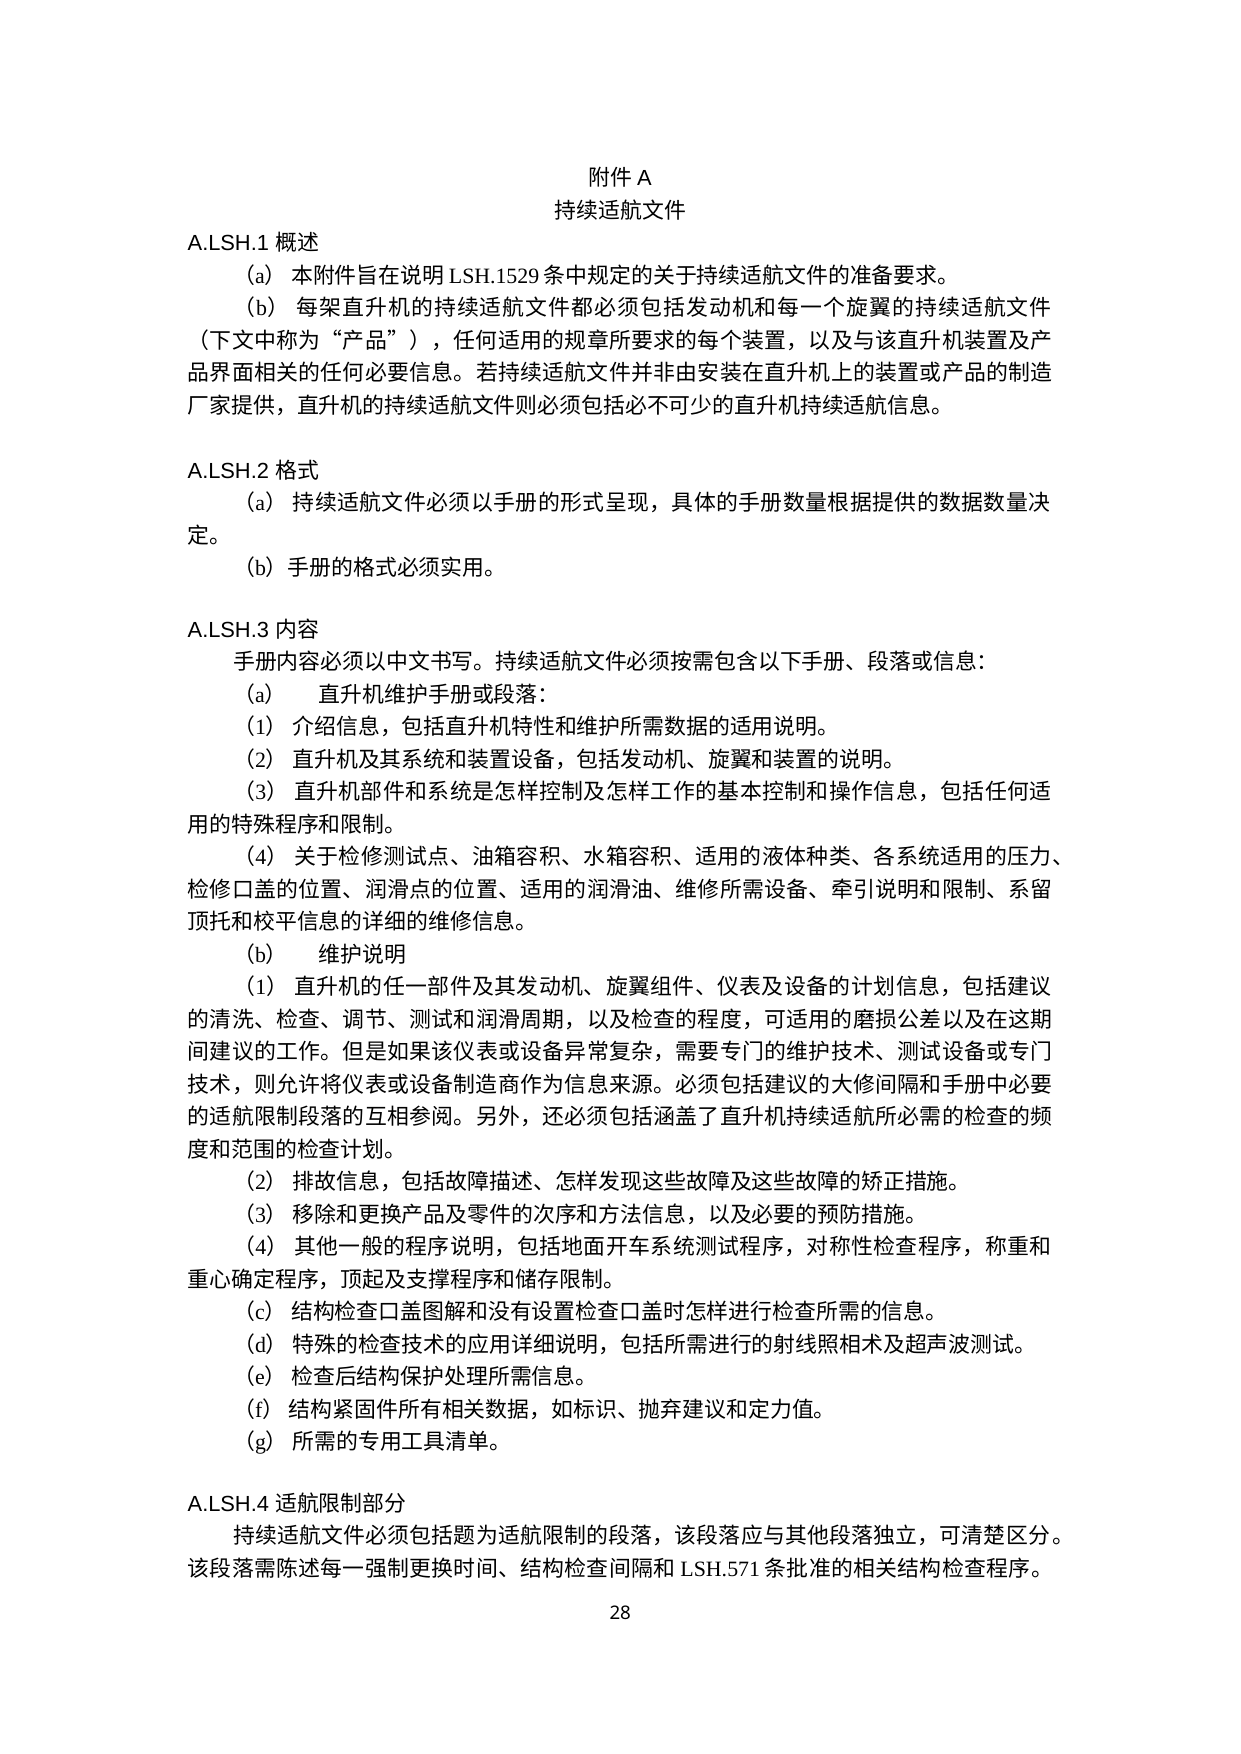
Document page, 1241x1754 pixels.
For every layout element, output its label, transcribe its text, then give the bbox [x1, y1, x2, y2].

text A.LSH.4 适航限制部分 [187, 1485, 1053, 1518]
text A.LSH.1 概述 [187, 225, 1053, 257]
text A.LSH.3 内容 [187, 611, 1053, 644]
text （3） 直升机部件和系统是怎样控制及怎样工作的基本控制和操作信息，包括任何适用的特殊程序和限制。 [187, 774, 1053, 839]
text 附件A [187, 160, 1053, 192]
text （3） 移除和更换产品及零件的次序和方法信息，以及必要的预防措施。 [187, 1196, 1053, 1229]
text （a） 直升机维护手册或段落： [187, 676, 1053, 709]
text （b） 维护说明 [187, 936, 1053, 969]
text （1） 直升机的任一部件及其发动机、旋翼组件、仪表及设备的计划信息，包括建议的清洗、检查、调节、测试和润滑周期，以及检查的程度，可适用的磨损公差以及在这期间建议的工作。但是如果该仪表或设备异常复杂，需要专门的维护技术、测试设备或专门技术，则允许将仪表或设备制造商作为信息来源。必须包括建议的大修间隔和手册中必要的适航限制段落的互相参阅。另外，还必须包括涵盖了直升机持续适航所必需的检查的频度和范围的检查计划。 [187, 969, 1053, 1164]
text （a） 持续适航文件必须以手册的形式呈现，具体的手册数量根据提供的数据数量决定。 [187, 485, 1053, 550]
text （2） 直升机及其系统和装置设备，包括发动机、旋翼和装置的说明。 [187, 741, 1053, 774]
text （c） 结构检查口盖图解和没有设置检查口盖时怎样进行检查所需的信息。 [187, 1294, 1053, 1326]
text 手册内容必须以中文书写。持续适航文件必须按需包含以下手册、段落或信息： [187, 644, 1053, 676]
text 持续适航文件 [187, 192, 1053, 225]
text （4） 关于检修测试点、油箱容积、水箱容积、适用的液体种类、各系统适用的压力、检修口盖的位置、润滑点的位置、适用的润滑油、维修所需设备、牵引说明和限制、系留、顶托和校平信息的详细的维修信息。 [187, 839, 1053, 936]
text （f） 结构紧固件所有相关数据，如标识、抛弃建议和定力值。 [187, 1391, 1053, 1424]
text （b） 每架直升机的持续适航文件都必须包括发动机和每一个旋翼的持续适航文件（下文中称为“产品”），任何适用的规章所要求的每个装置，以及与该直升机装置及产品界面相关的任何必要信息。若持续适航文件并非由安装在直升机上的装置或产品的制造厂家提供，直升机的持续适航文件则必须包括必不可少的直升机持续适航信息。 [187, 290, 1053, 420]
text （a） 本附件旨在说明LSH.1529条中规定的关于持续适航文件的准备要求。 [187, 257, 1053, 290]
text （1） 介绍信息，包括直升机特性和维护所需数据的适用说明。 [187, 709, 1053, 741]
text （4） 其他一般的程序说明，包括地面开车系统测试程序，对称性检查程序，称重和重心确定程序，顶起及支撑程序和储存限制。 [187, 1229, 1053, 1294]
text （e） 检查后结构保护处理所需信息。 [187, 1359, 1053, 1391]
text （g） 所需的专用工具清单。 [187, 1424, 1053, 1456]
text A.LSH.2 格式 [187, 452, 1053, 485]
text （2） 排故信息，包括故障描述、怎样发现这些故障及这些故障的矫正措施。 [187, 1164, 1053, 1196]
text （d） 特殊的检查技术的应用详细说明，包括所需进行的射线照相术及超声波测试。 [187, 1326, 1053, 1359]
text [187, 1518, 1053, 1583]
text （b）手册的格式必须实用。 [187, 550, 1053, 582]
